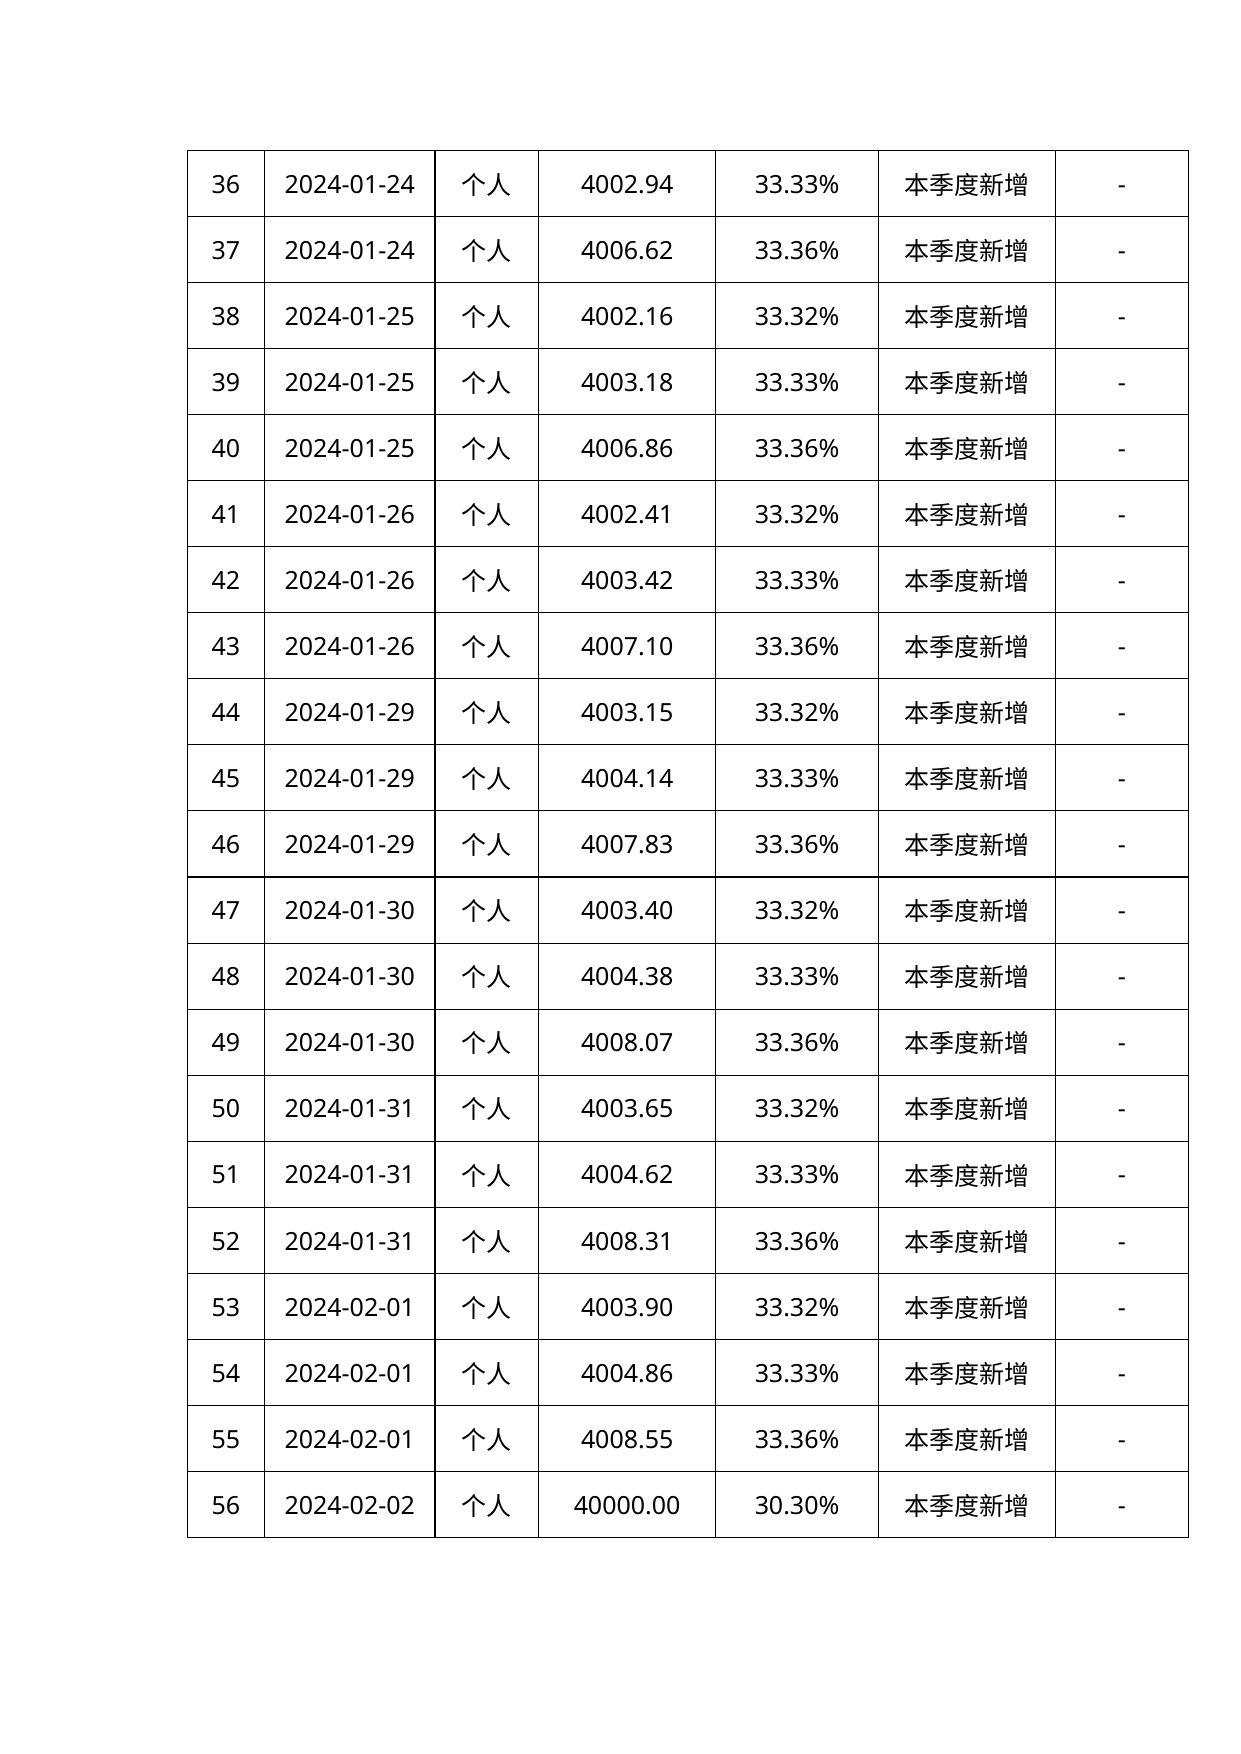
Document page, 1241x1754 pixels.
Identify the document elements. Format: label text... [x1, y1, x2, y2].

table_cell 个人 [436, 547, 538, 612]
table_cell 本季度新增 [879, 283, 1055, 348]
table_cell 33.36% [716, 1010, 878, 1074]
table_cell 2024-01-24 [265, 217, 434, 282]
table_cell 本季度新增 [879, 481, 1055, 546]
table_cell - [1056, 1208, 1188, 1273]
table_cell 33.36% [716, 811, 878, 876]
table_cell 2024-01-26 [265, 481, 434, 546]
table_cell 52 [188, 1208, 264, 1273]
table_cell 4004.38 [539, 944, 715, 1008]
table_cell 2024-01-26 [265, 547, 434, 612]
table_cell 33.36% [716, 415, 878, 480]
table_cell 4003.15 [539, 679, 715, 744]
table_cell 个人 [436, 1472, 538, 1537]
table_cell 个人 [436, 1208, 538, 1273]
table_cell 4003.42 [539, 547, 715, 612]
table_cell 55 [188, 1406, 264, 1471]
table_cell 40000.00 [539, 1472, 715, 1537]
table_cell 33.36% [716, 1406, 878, 1471]
table_cell 2024-01-25 [265, 283, 434, 348]
table_cell 个人 [436, 811, 538, 876]
table_cell 49 [188, 1010, 264, 1074]
table_cell 33.33% [716, 1142, 878, 1207]
table_cell 个人 [436, 151, 538, 216]
table_cell 个人 [436, 1010, 538, 1074]
table_cell - [1056, 1340, 1188, 1405]
table_cell 个人 [436, 349, 538, 414]
table_cell 30.30% [716, 1472, 878, 1537]
table_cell 36 [188, 151, 264, 216]
table_cell 4007.83 [539, 811, 715, 876]
table_cell 个人 [436, 1406, 538, 1471]
table_cell - [1056, 481, 1188, 546]
table_cell 本季度新增 [879, 349, 1055, 414]
table_cell 本季度新增 [879, 547, 1055, 612]
table_cell 本季度新增 [879, 1472, 1055, 1537]
table_cell 个人 [436, 878, 538, 942]
table_cell - [1056, 1274, 1188, 1339]
table_cell 2024-01-31 [265, 1208, 434, 1273]
table_cell 本季度新增 [879, 679, 1055, 744]
table_cell 4003.65 [539, 1076, 715, 1141]
table_cell 个人 [436, 944, 538, 1008]
table_cell 个人 [436, 1142, 538, 1207]
table_cell 45 [188, 745, 264, 810]
table_cell - [1056, 679, 1188, 744]
table_cell 本季度新增 [879, 1406, 1055, 1471]
table_cell 本季度新增 [879, 811, 1055, 876]
table_cell - [1056, 878, 1188, 942]
table_cell 53 [188, 1274, 264, 1339]
table_cell 4006.86 [539, 415, 715, 480]
table_cell 51 [188, 1142, 264, 1207]
table_cell 2024-01-29 [265, 811, 434, 876]
table_cell 4003.90 [539, 1274, 715, 1339]
table_cell 个人 [436, 217, 538, 282]
table_cell 33.33% [716, 1340, 878, 1405]
table_cell 50 [188, 1076, 264, 1141]
table_cell 本季度新增 [879, 1208, 1055, 1273]
table_cell 本季度新增 [879, 1340, 1055, 1405]
table_cell 本季度新增 [879, 1274, 1055, 1339]
table_cell 本季度新增 [879, 745, 1055, 810]
table_cell 54 [188, 1340, 264, 1405]
table_cell - [1056, 613, 1188, 678]
table_cell 本季度新增 [879, 415, 1055, 480]
table_cell 个人 [436, 679, 538, 744]
table_cell 2024-02-01 [265, 1274, 434, 1339]
table_cell 2024-01-30 [265, 1010, 434, 1074]
table_cell 2024-01-31 [265, 1076, 434, 1141]
table_cell - [1056, 1472, 1188, 1537]
table_cell 4002.16 [539, 283, 715, 348]
table_cell - [1056, 547, 1188, 612]
table_cell 56 [188, 1472, 264, 1537]
table_cell 2024-02-01 [265, 1406, 434, 1471]
table_cell 2024-01-29 [265, 679, 434, 744]
table_cell 2024-01-29 [265, 745, 434, 810]
table_cell 38 [188, 283, 264, 348]
table_cell 个人 [436, 415, 538, 480]
table_cell 39 [188, 349, 264, 414]
table_cell 4003.40 [539, 878, 715, 942]
table_cell 2024-01-30 [265, 944, 434, 1008]
table_cell 4003.18 [539, 349, 715, 414]
table_cell 33.32% [716, 1076, 878, 1141]
table_cell 本季度新增 [879, 1142, 1055, 1207]
table_cell 4008.31 [539, 1208, 715, 1273]
table_cell 33.36% [716, 613, 878, 678]
table_cell 2024-01-31 [265, 1142, 434, 1207]
table_cell - [1056, 745, 1188, 810]
table_cell 42 [188, 547, 264, 612]
table_cell 本季度新增 [879, 1076, 1055, 1141]
table_cell 33.33% [716, 151, 878, 216]
table_cell 40 [188, 415, 264, 480]
table_cell - [1056, 811, 1188, 876]
table_cell 个人 [436, 283, 538, 348]
table_cell 33.36% [716, 217, 878, 282]
table_cell 本季度新增 [879, 217, 1055, 282]
table_cell 4006.62 [539, 217, 715, 282]
table_cell 4004.62 [539, 1142, 715, 1207]
table_cell 33.32% [716, 1274, 878, 1339]
table_cell 本季度新增 [879, 1010, 1055, 1074]
table_cell 33.33% [716, 547, 878, 612]
table_cell 个人 [436, 745, 538, 810]
table_cell 个人 [436, 481, 538, 546]
table_cell 33.33% [716, 944, 878, 1008]
table_cell 个人 [436, 1274, 538, 1339]
table_cell 2024-01-25 [265, 349, 434, 414]
table_cell 47 [188, 878, 264, 942]
table_cell 33.33% [716, 349, 878, 414]
table_cell 2024-01-26 [265, 613, 434, 678]
table_cell - [1056, 1142, 1188, 1207]
table_cell - [1056, 283, 1188, 348]
table_cell 33.32% [716, 878, 878, 942]
table_cell 48 [188, 944, 264, 1008]
table_cell 43 [188, 613, 264, 678]
table_cell 4002.41 [539, 481, 715, 546]
table_cell - [1056, 1076, 1188, 1141]
table_cell 37 [188, 217, 264, 282]
table_cell 本季度新增 [879, 878, 1055, 942]
table_cell 2024-01-25 [265, 415, 434, 480]
table_cell - [1056, 151, 1188, 216]
table_cell 41 [188, 481, 264, 546]
table_cell 4007.10 [539, 613, 715, 678]
table_cell 4008.55 [539, 1406, 715, 1471]
table_cell - [1056, 944, 1188, 1008]
table_cell 个人 [436, 613, 538, 678]
table_cell - [1056, 217, 1188, 282]
table_cell 44 [188, 679, 264, 744]
table_cell 46 [188, 811, 264, 876]
table_cell 33.32% [716, 283, 878, 348]
table_cell 33.32% [716, 679, 878, 744]
table_cell 个人 [436, 1076, 538, 1141]
table_cell 4004.14 [539, 745, 715, 810]
table_cell 33.36% [716, 1208, 878, 1273]
table_cell 2024-01-24 [265, 151, 434, 216]
table_cell 个人 [436, 1340, 538, 1405]
table_cell 4008.07 [539, 1010, 715, 1074]
table_cell 2024-02-02 [265, 1472, 434, 1537]
table_cell 4004.86 [539, 1340, 715, 1405]
table_cell 本季度新增 [879, 944, 1055, 1008]
table_cell - [1056, 1406, 1188, 1471]
table_cell 4002.94 [539, 151, 715, 216]
table_cell 本季度新增 [879, 613, 1055, 678]
table_cell 2024-01-30 [265, 878, 434, 942]
table_cell 33.33% [716, 745, 878, 810]
table_cell - [1056, 1010, 1188, 1074]
table_cell 33.32% [716, 481, 878, 546]
table_cell - [1056, 349, 1188, 414]
table_cell - [1056, 415, 1188, 480]
table_cell 本季度新增 [879, 151, 1055, 216]
table_cell 2024-02-01 [265, 1340, 434, 1405]
